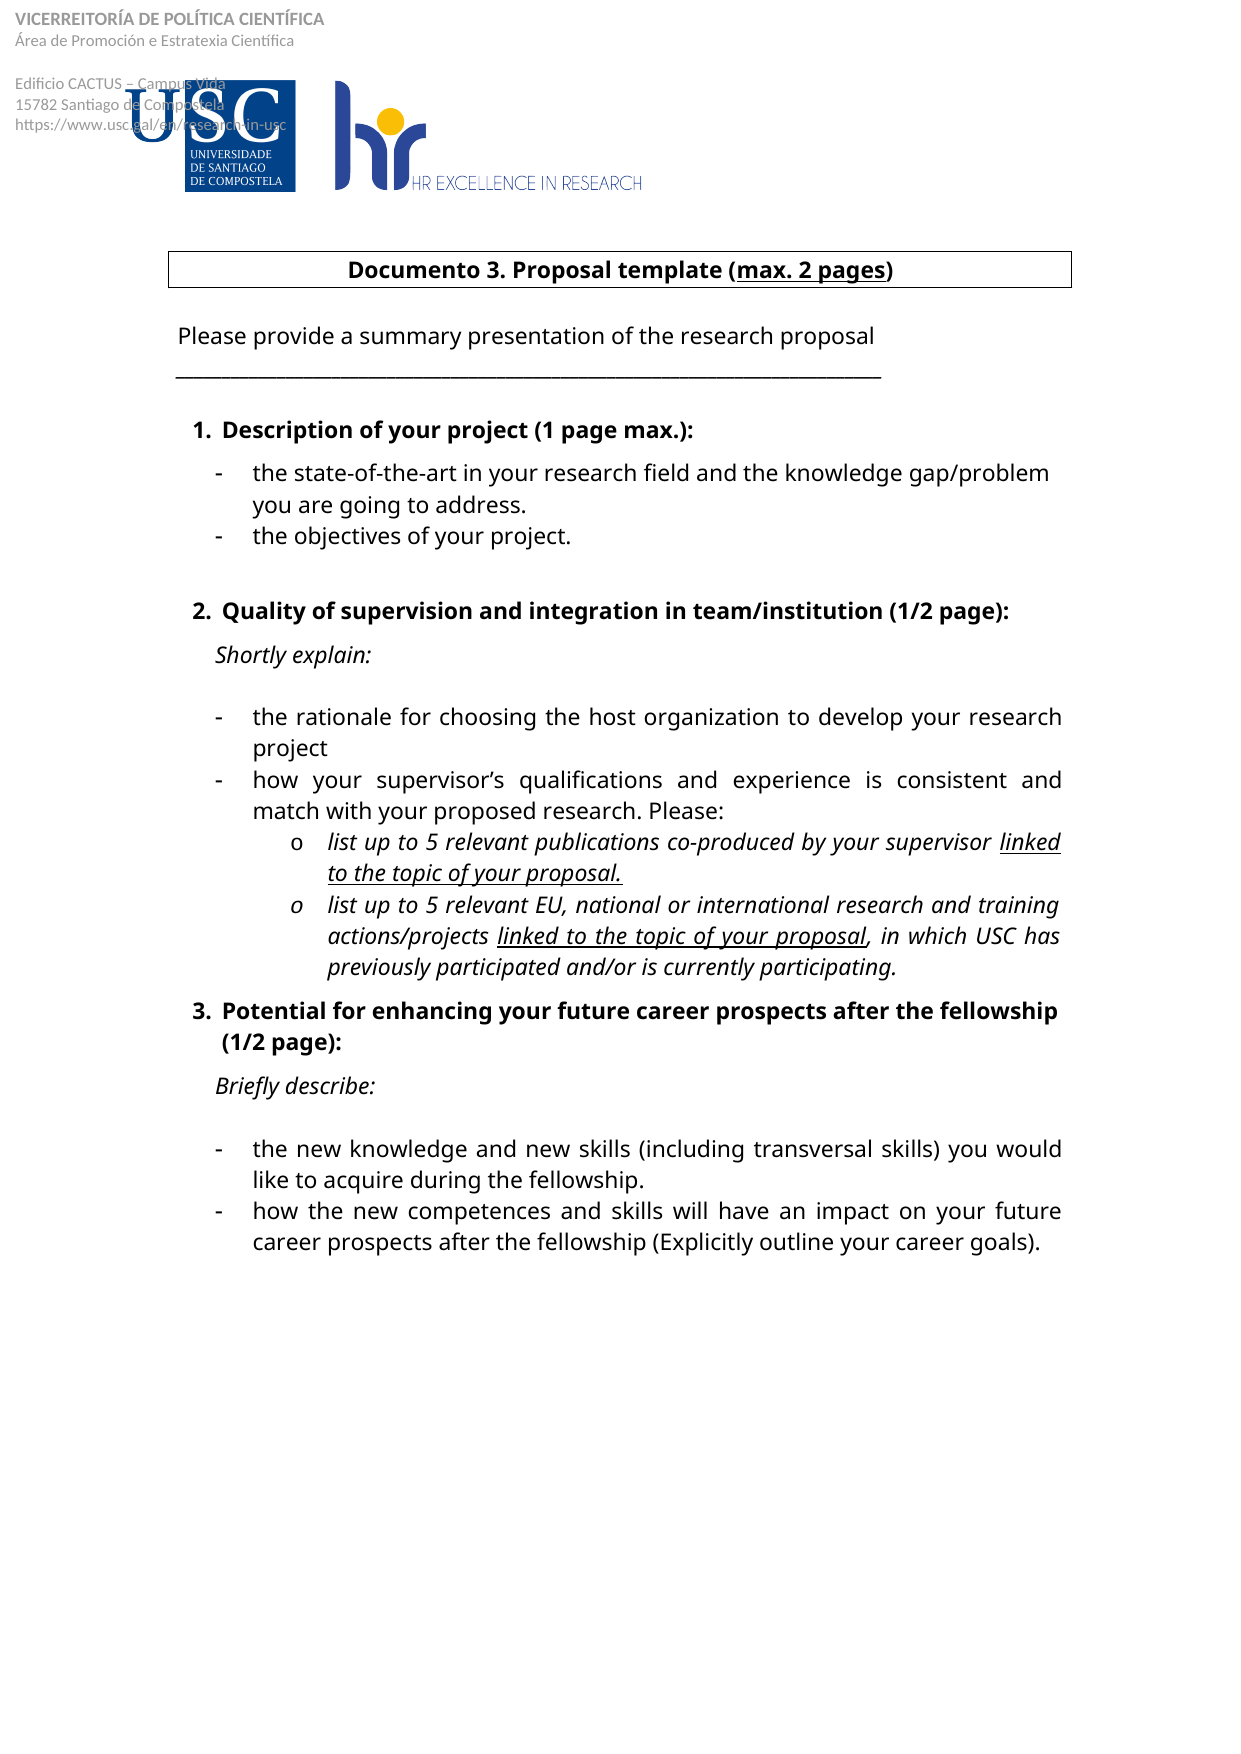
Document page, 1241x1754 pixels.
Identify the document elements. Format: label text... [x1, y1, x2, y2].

text Shortly explain: [177, 638, 1063, 670]
text Documento 3. Proposal template (max. 2 pages) [169, 252, 1071, 287]
list how your supervisor’s qualifications and experience is consistent and match with your proposed research. Please: [215, 763, 1063, 826]
list list up to 5 relevant publications co-produced by your supervisor linked to the topic of your proposal. [290, 826, 1063, 889]
list Quality of supervision and integration in team/institution (1/2 page): [192, 595, 1063, 626]
list the rationale for choosing the host organization to develop your research project [215, 701, 1063, 763]
list the state-of-the-art in your research field and the knowledge gap/problem you are going to address. [215, 457, 1063, 520]
list list up to 5 relevant EU, national or international research and training actions/projects linked to the topic of your proposal, in which USC has previously participated and/or is currently participating. [290, 889, 1063, 982]
list how the new competences and skills will have an impact on your future career prospects after the fellowship (Explicitly outline your career goals). [215, 1195, 1063, 1257]
list Description of your project (1 page max.): [192, 413, 1063, 445]
list Potential for enhancing your future career prospects after the fellowship (1/2 page): [192, 995, 1063, 1057]
list the new knowledge and new skills (including transversal skills) you would like to acquire during the fellowship. [215, 1132, 1063, 1195]
text Briefly describe: [177, 1070, 1063, 1101]
picture [114, 62, 659, 211]
text Please provide a summary presentation of the research proposal _____________________________________________________________________________ [177, 320, 1063, 382]
list the objectives of your project. [215, 520, 1063, 551]
